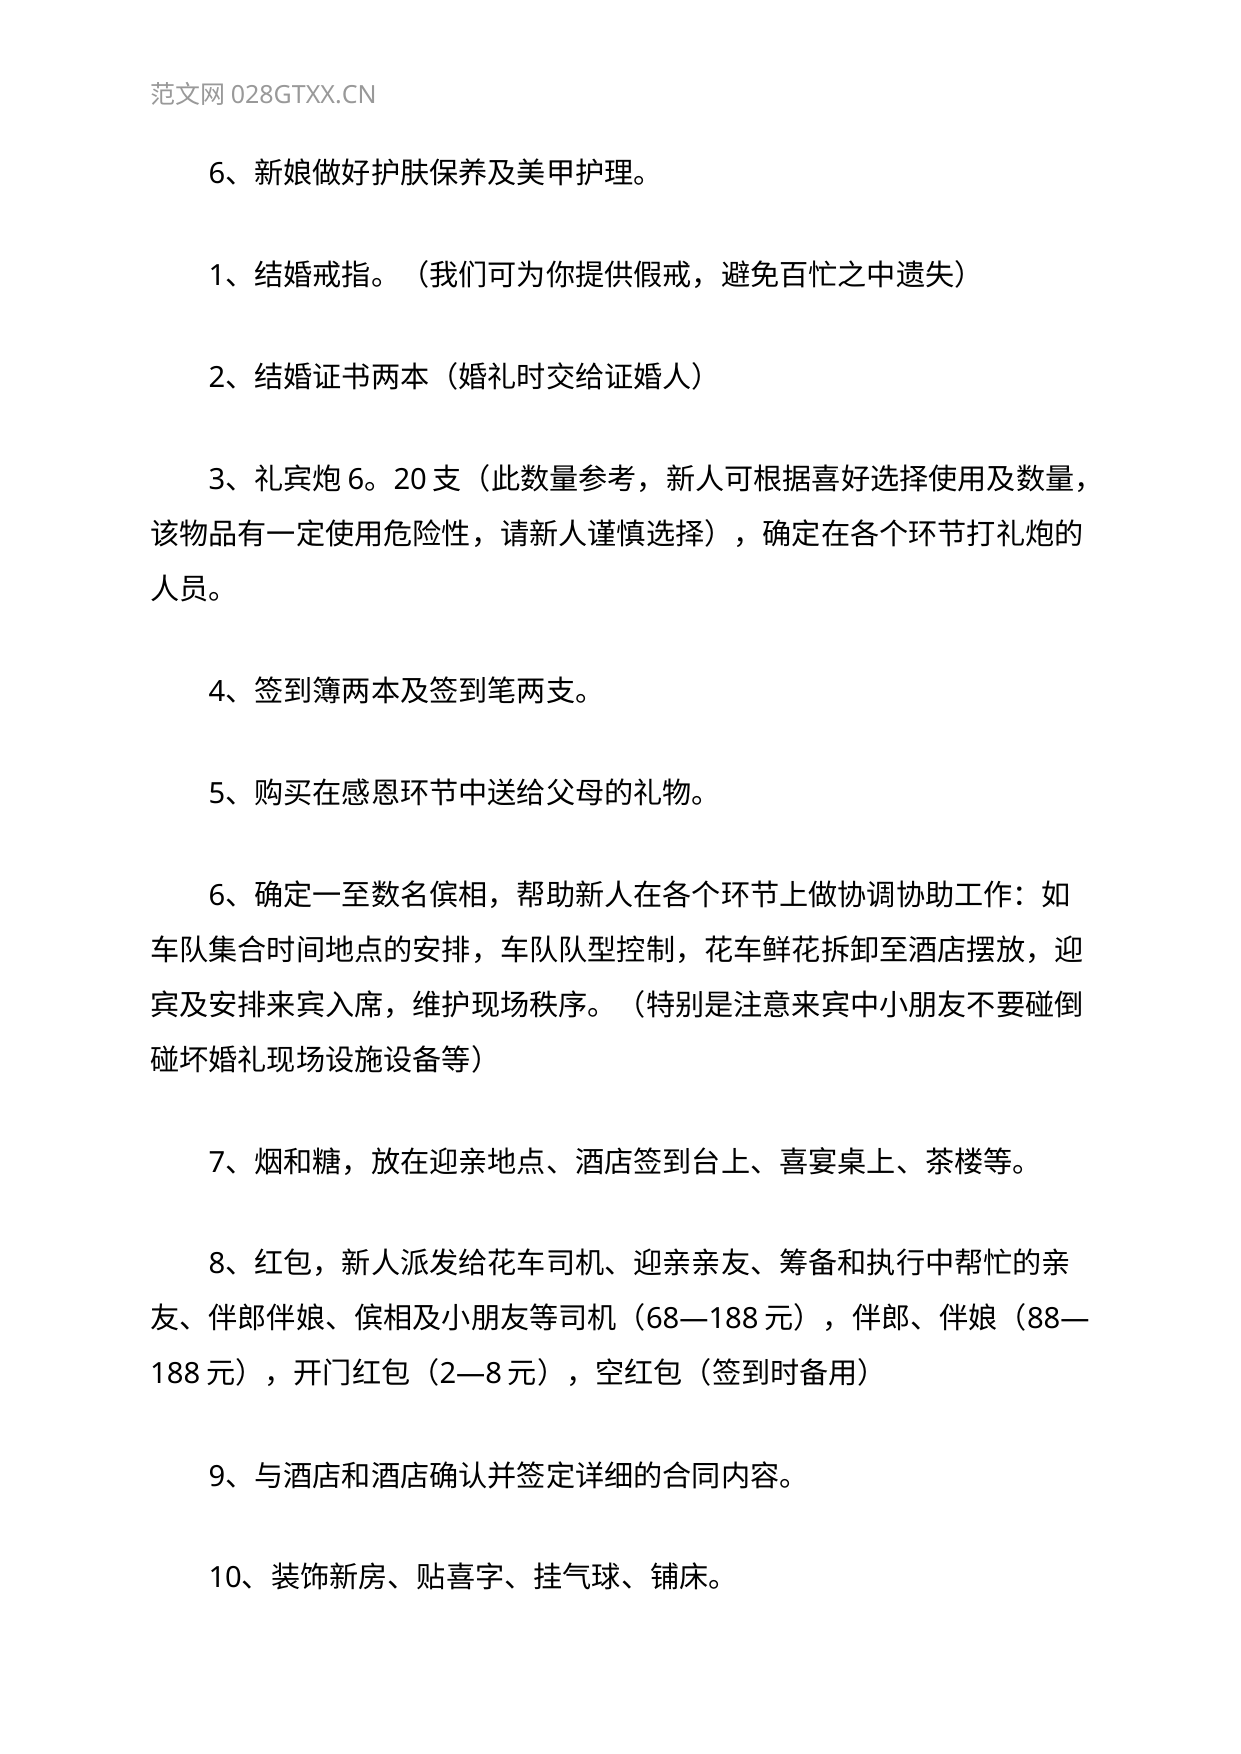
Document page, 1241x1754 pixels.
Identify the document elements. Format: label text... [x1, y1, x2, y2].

text 4、签到簿两本及签到笔两支。 [150, 668, 1090, 710]
text 10、装饰新房、贴喜字、挂气球、铺床。 [150, 1554, 1090, 1596]
text 8、红包，新人派发给花车司机、迎亲亲友、筹备和执行中帮忙的亲友、伴郎伴娘、傧相及小朋友等司机（68—188元），伴郎、伴娘（88—188元），开门红包（2—8元），空红包（签到时备用） [150, 1240, 1090, 1392]
text 2、结婚证书两本（婚礼时交给证婚人） [150, 354, 1090, 396]
text 6、确定一至数名傧相，帮助新人在各个环节上做协调协助工作：如车队集合时间地点的安排，车队队型控制，花车鲜花拆卸至酒店摆放，迎宾及安排来宾入席，维护现场秩序。（特别是注意来宾中小朋友不要碰倒碰坏婚礼现场设施设备等） [150, 872, 1090, 1079]
text 6、新娘做好护肤保养及美甲护理。 [150, 150, 1090, 192]
text 9、与酒店和酒店确认并签定详细的合同内容。 [150, 1452, 1090, 1494]
text 7、烟和糖，放在迎亲地点、酒店签到台上、喜宴桌上、茶楼等。 [150, 1138, 1090, 1181]
text 3、礼宾炮6。20支（此数量参考，新人可根据喜好选择使用及数量，该物品有一定使用危险性，请新人谨慎选择），确定在各个环节打礼炮的人员。 [150, 456, 1090, 608]
text 1、结婚戒指。（我们可为你提供假戒，避免百忙之中遗失） [150, 252, 1090, 294]
text 5、购买在感恩环节中送给父母的礼物。 [150, 769, 1090, 812]
